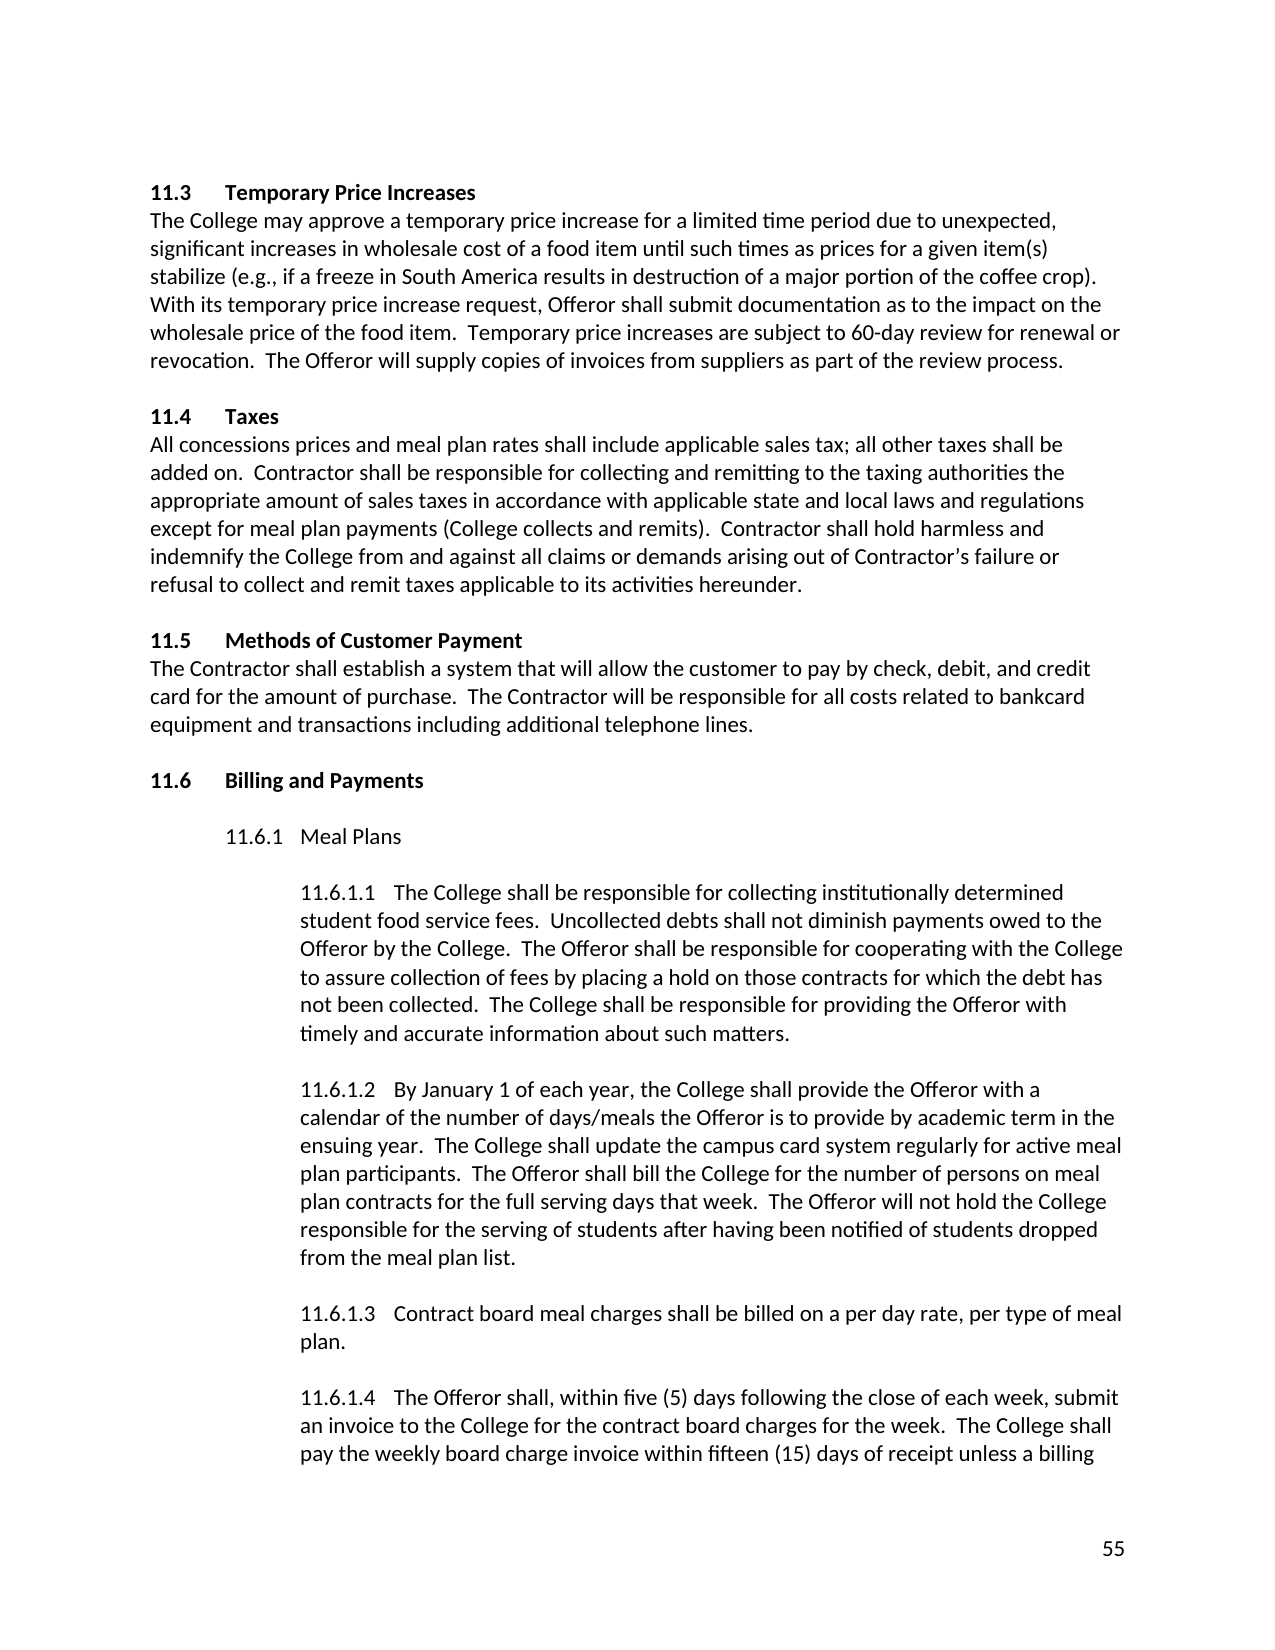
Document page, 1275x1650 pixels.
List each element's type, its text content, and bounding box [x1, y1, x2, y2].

subtitle Meal Plans [225, 822, 1125, 851]
subtitle Methods of Customer Payment [150, 626, 1125, 654]
subtitle By January 1 of each year, the College shall provide the Offeror with a calendar of the number of days/meals the Offeror is to provide by academic term in the ensuing year. The College shall update the campus card system regularly for active meal plan participants. The Offeror shall bill the College for the number of persons on meal plan contracts for the full serving days that week. The Offeror will not hold the College responsible for the serving of students after having been notified of students dropped from the meal plan list. [300, 1075, 1125, 1271]
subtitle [300, 1383, 1125, 1467]
subtitle The College shall be responsible for collecting institutionally determined student food service fees. Uncollected debts shall not diminish payments owed to the Offeror by the College. The Offeror shall be responsible for cooperating with the College to assure collection of fees by placing a hold on those contracts for which the debt has not been collected. The College shall be responsible for providing the Offeror with timely and accurate information about such matters. [300, 878, 1125, 1047]
subtitle Temporary Price Increases [150, 178, 1125, 206]
text The College may approve a temporary price increase for a limited time period due to unexpected, significant increases in wholesale cost of a food item until such times as prices for a given item(s) stabilize (e.g., if a freeze in South America results in destruction of a major portion of the coffee crop). With its temporary price increase request, Offeror shall submit documentation as to the impact on the wholesale price of the food item. Temporary price increases are subject to 60-day review for renewal or revocation. The Offeror will supply copies of invoices from suppliers as part of the review process. [150, 206, 1125, 374]
text The Contractor shall establish a system that will allow the customer to pay by check, debit, and credit card for the amount of purchase. The Contractor will be responsible for all costs related to bankcard equipment and transactions including additional telephone lines. [150, 654, 1125, 738]
subtitle Billing and Payments [150, 766, 1125, 794]
text All concessions prices and meal plan rates shall include applicable sales tax; all other taxes shall be added on. Contractor shall be responsible for collecting and remitting to the taxing authorities the appropriate amount of sales taxes in accordance with applicable state and local laws and regulations except for meal plan payments (College collects and remits). Contractor shall hold harmless and indemnify the College from and against all claims or demands arising out of Contractor’s failure or refusal to collect and remit taxes applicable to its activities hereunder. [150, 430, 1125, 598]
subtitle Contract board meal charges shall be billed on a per day rate, per type of meal plan. [300, 1299, 1125, 1355]
subtitle Taxes [150, 402, 1125, 430]
